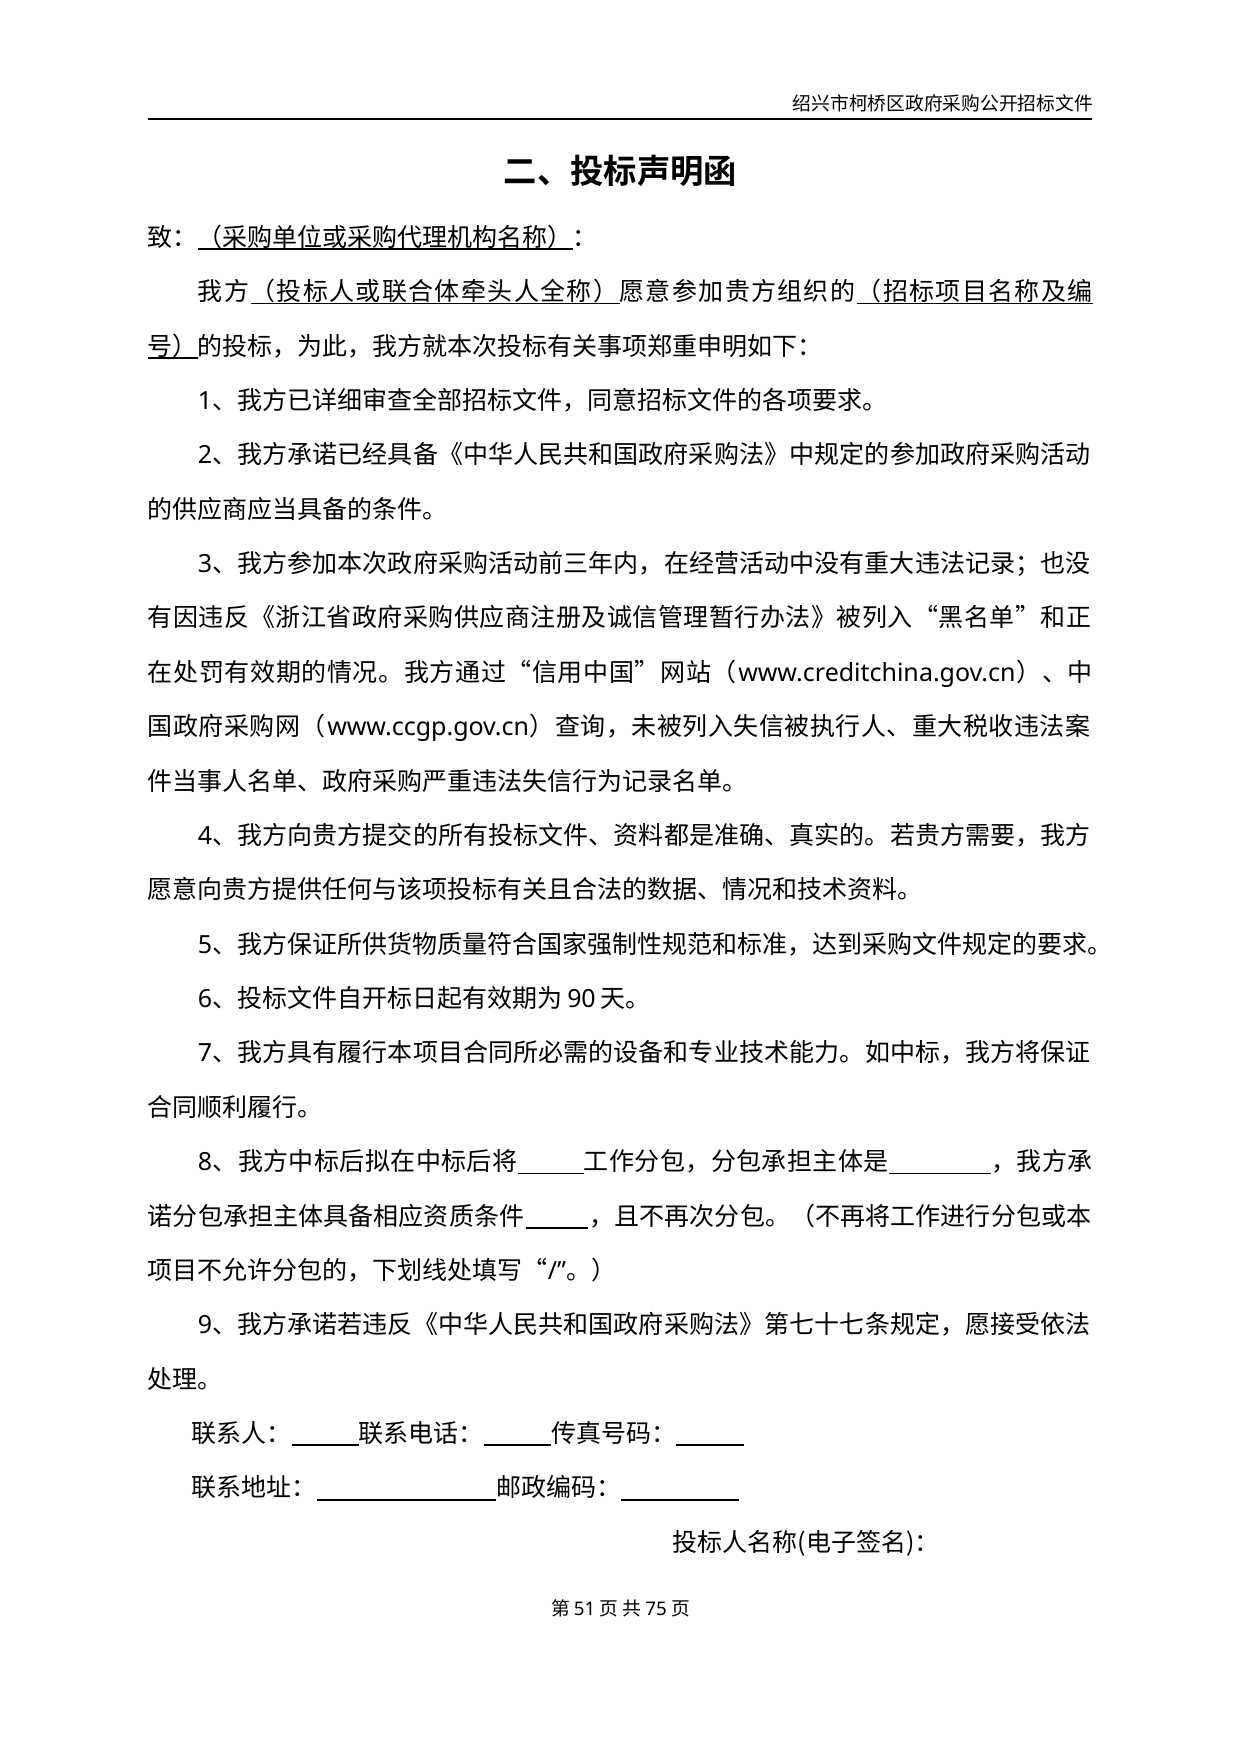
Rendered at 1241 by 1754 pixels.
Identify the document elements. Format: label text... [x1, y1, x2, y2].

text 联系人： 联系电话： 传真号码： [191, 1413, 1092, 1450]
text 3、我方参加本次政府采购活动前三年内，在经营活动中没有重大违法记录；也没有因违反《浙江省政府采购供应商注册及诚信管理暂行办法》被列入“黑名单”和正在处罚有效期的情况。我方通过“信用中国”网站（www.creditchina.gov.cn）、中国政府采购网（www.ccgp.gov.cn）查询，未被列入失信被执行人、重大税收违法案件当事人名单、政府采购严重违法失信行为记录名单。 [148, 543, 1092, 797]
text 致：（采购单位或采购代理机构名称）： [148, 217, 1092, 253]
text 8、我方中标后拟在中标后将 工作分包，分包承担主体是 ，我方承诺分包承担主体具备相应资质条件 ，且不再次分包。（不再将工作进行分包或本项目不允许分包的，下划线处填写“/”。） [148, 1142, 1092, 1287]
text 投标人名称(电子签名)： [148, 1522, 1092, 1558]
text 4、我方向贵方提交的所有投标文件、资料都是准确、真实的。若贵方需要，我方愿意向贵方提供任何与该项投标有关且合法的数据、情况和技术资料。 [148, 815, 1092, 906]
text 6、投标文件自开标日起有效期为90天。 [148, 978, 1092, 1015]
text 1、我方已详细审查全部招标文件，同意招标文件的各项要求。 [148, 380, 1092, 417]
text 我方（投标人或联合体牵头人全称）愿意参加贵方组织的（招标项目名称及编号）的投标，为此，我方就本次投标有关事项郑重申明如下： [148, 272, 1092, 362]
text 二、投标声明函 [148, 145, 1092, 193]
text 联系地址： 邮政编码： [191, 1468, 1092, 1504]
text 9、我方承诺若违反《中华人民共和国政府采购法》第七十七条规定，愿接受依法处理。 [148, 1305, 1092, 1395]
text 2、我方承诺已经具备《中华人民共和国政府采购法》中规定的参加政府采购活动的供应商应当具备的条件。 [148, 435, 1092, 525]
text 5、我方保证所供货物质量符合国家强制性规范和标准，达到采购文件规定的要求。 [148, 924, 1092, 960]
text 7、我方具有履行本项目合同所必需的设备和专业技术能力。如中标，我方将保证合同顺利履行。 [148, 1033, 1092, 1123]
